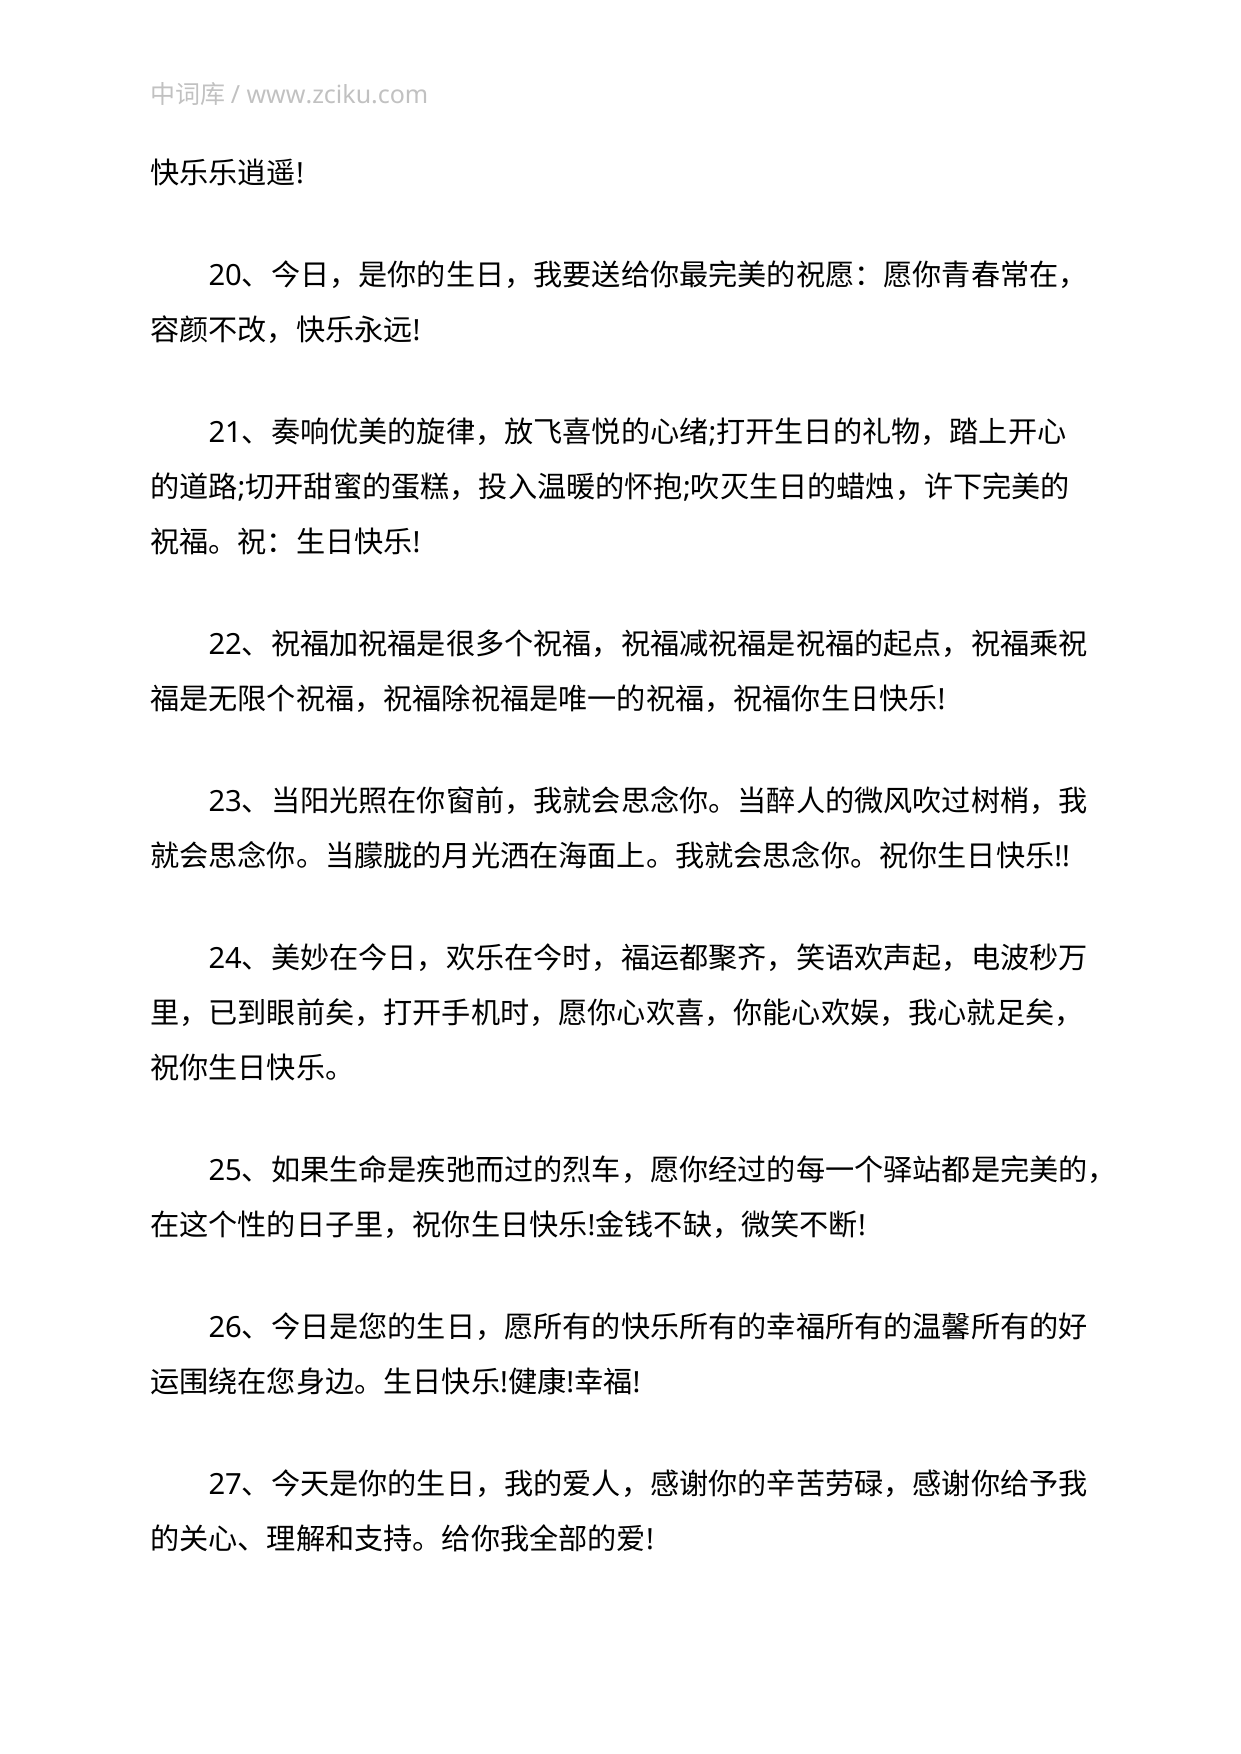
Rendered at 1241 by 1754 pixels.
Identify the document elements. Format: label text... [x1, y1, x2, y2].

text 20、今日，是你的生日，我要送给你最完美的祝愿：愿你青春常在，容颜不改，快乐永远! [150, 252, 1090, 349]
text 25、如果生命是疾弛而过的烈车，愿你经过的每一个驿站都是完美的，在这个性的日子里，祝你生日快乐!金钱不缺，微笑不断! [150, 1147, 1090, 1244]
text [150, 150, 1090, 192]
text 24、美妙在今日，欢乐在今时，福运都聚齐，笑语欢声起，电波秒万里，已到眼前矣，打开手机时，愿你心欢喜，你能心欢娱，我心就足矣，祝你生日快乐。 [150, 935, 1090, 1087]
text 23、当阳光照在你窗前，我就会思念你。当醉人的微风吹过树梢，我就会思念你。当朦胧的月光洒在海面上。我就会思念你。祝你生日快乐!! [150, 778, 1090, 875]
text 22、祝福加祝福是很多个祝福，祝福减祝福是祝福的起点，祝福乘祝福是无限个祝福，祝福除祝福是唯一的祝福，祝福你生日快乐! [150, 621, 1090, 718]
text 26、今日是您的生日，愿所有的快乐所有的幸福所有的温馨所有的好运围绕在您身边。生日快乐!健康!幸福! [150, 1303, 1090, 1401]
text 21、奏响优美的旋律，放飞喜悦的心绪;打开生日的礼物，踏上开心的道路;切开甜蜜的蛋糕，投入温暖的怀抱;吹灭生日的蜡烛，许下完美的祝福。祝：生日快乐! [150, 409, 1090, 561]
text 27、今天是你的生日，我的爱人，感谢你的辛苦劳碌，感谢你给予我的关心、理解和支持。给你我全部的爱! [150, 1461, 1090, 1558]
